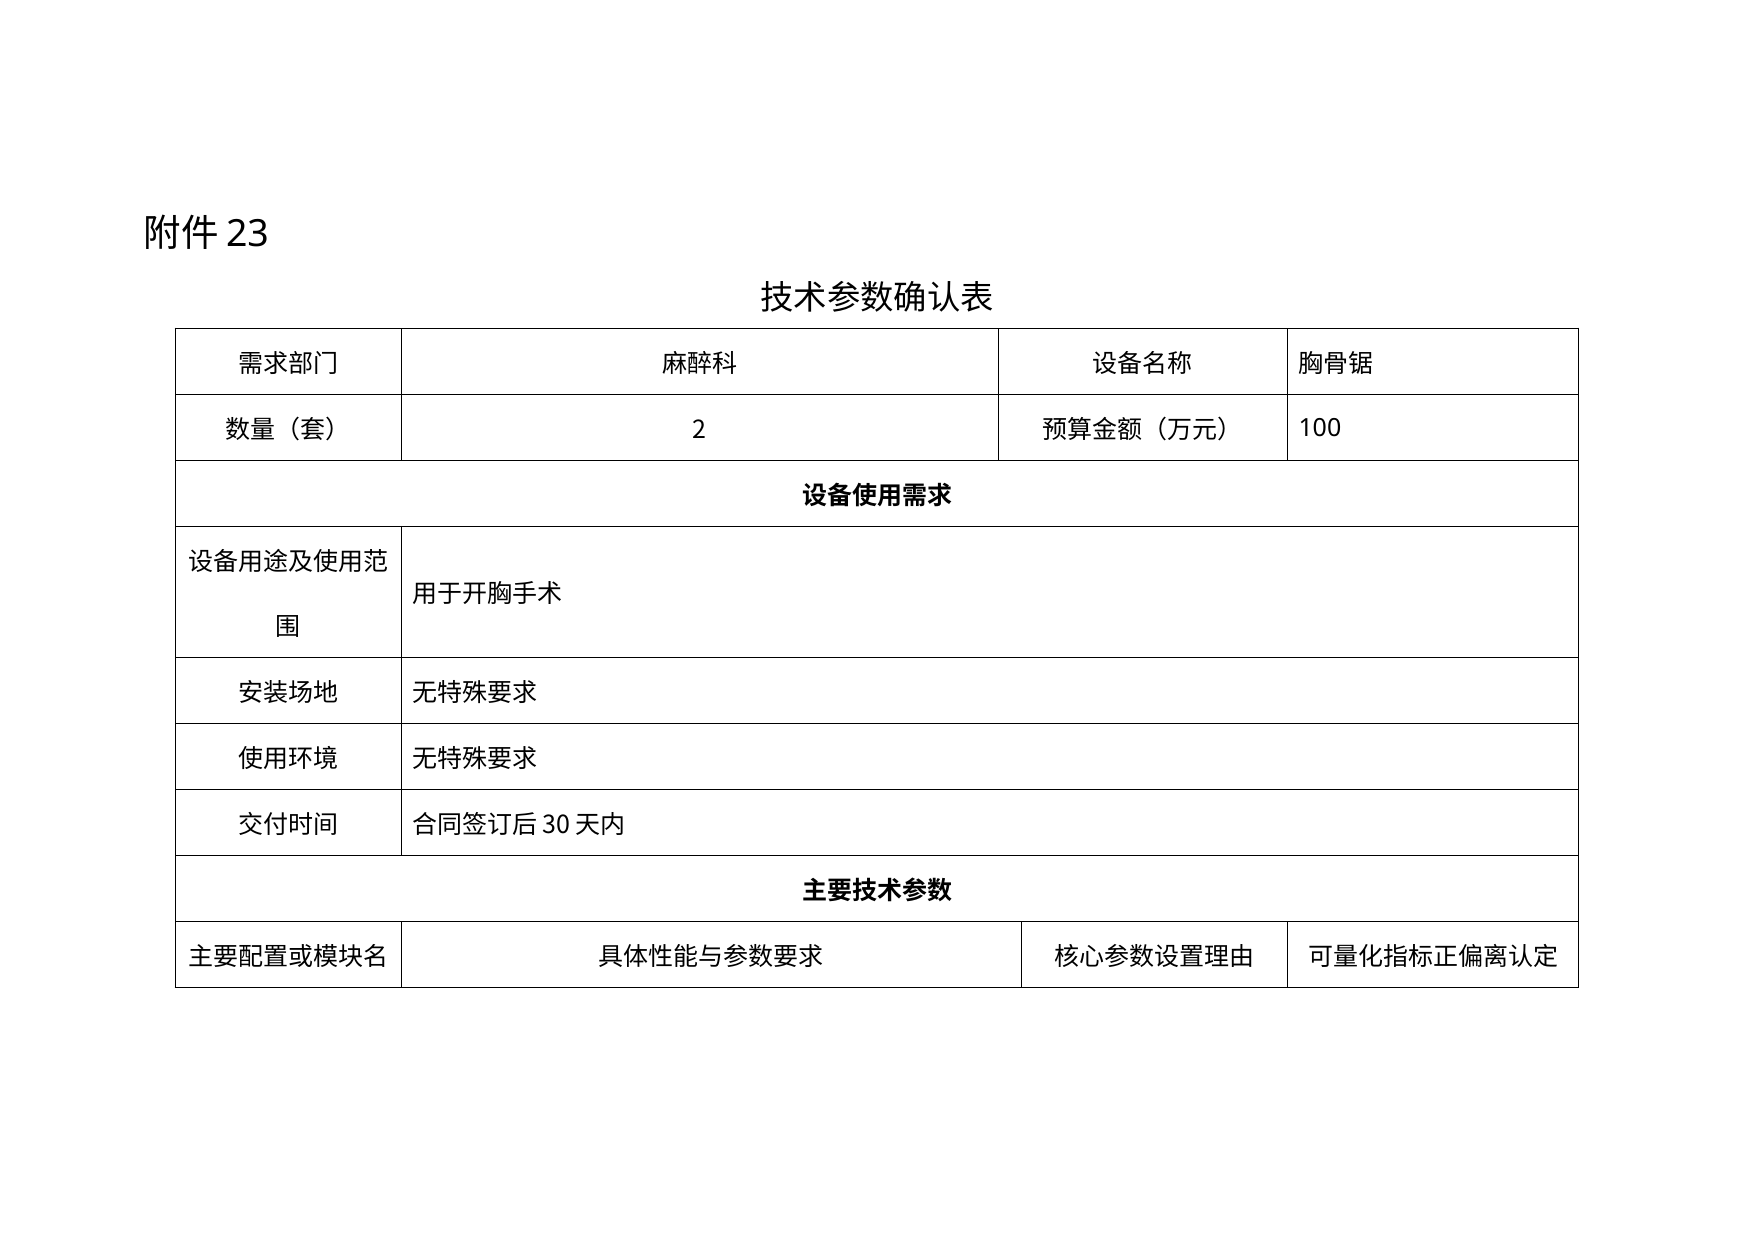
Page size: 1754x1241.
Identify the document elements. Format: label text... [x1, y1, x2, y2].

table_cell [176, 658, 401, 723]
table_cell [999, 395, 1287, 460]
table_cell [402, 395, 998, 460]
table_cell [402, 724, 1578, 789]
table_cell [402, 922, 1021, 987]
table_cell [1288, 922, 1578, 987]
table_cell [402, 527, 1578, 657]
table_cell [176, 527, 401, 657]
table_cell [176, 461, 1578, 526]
text 技术参数确认表 [150, 263, 1604, 328]
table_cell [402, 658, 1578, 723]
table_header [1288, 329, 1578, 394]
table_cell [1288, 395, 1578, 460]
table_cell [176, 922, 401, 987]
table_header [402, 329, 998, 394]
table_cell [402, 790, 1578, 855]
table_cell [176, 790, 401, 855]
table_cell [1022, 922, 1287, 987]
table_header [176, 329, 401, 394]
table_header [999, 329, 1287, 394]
text 附件23 [106, 198, 1604, 263]
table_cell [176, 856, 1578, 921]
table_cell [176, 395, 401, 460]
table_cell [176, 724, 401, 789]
